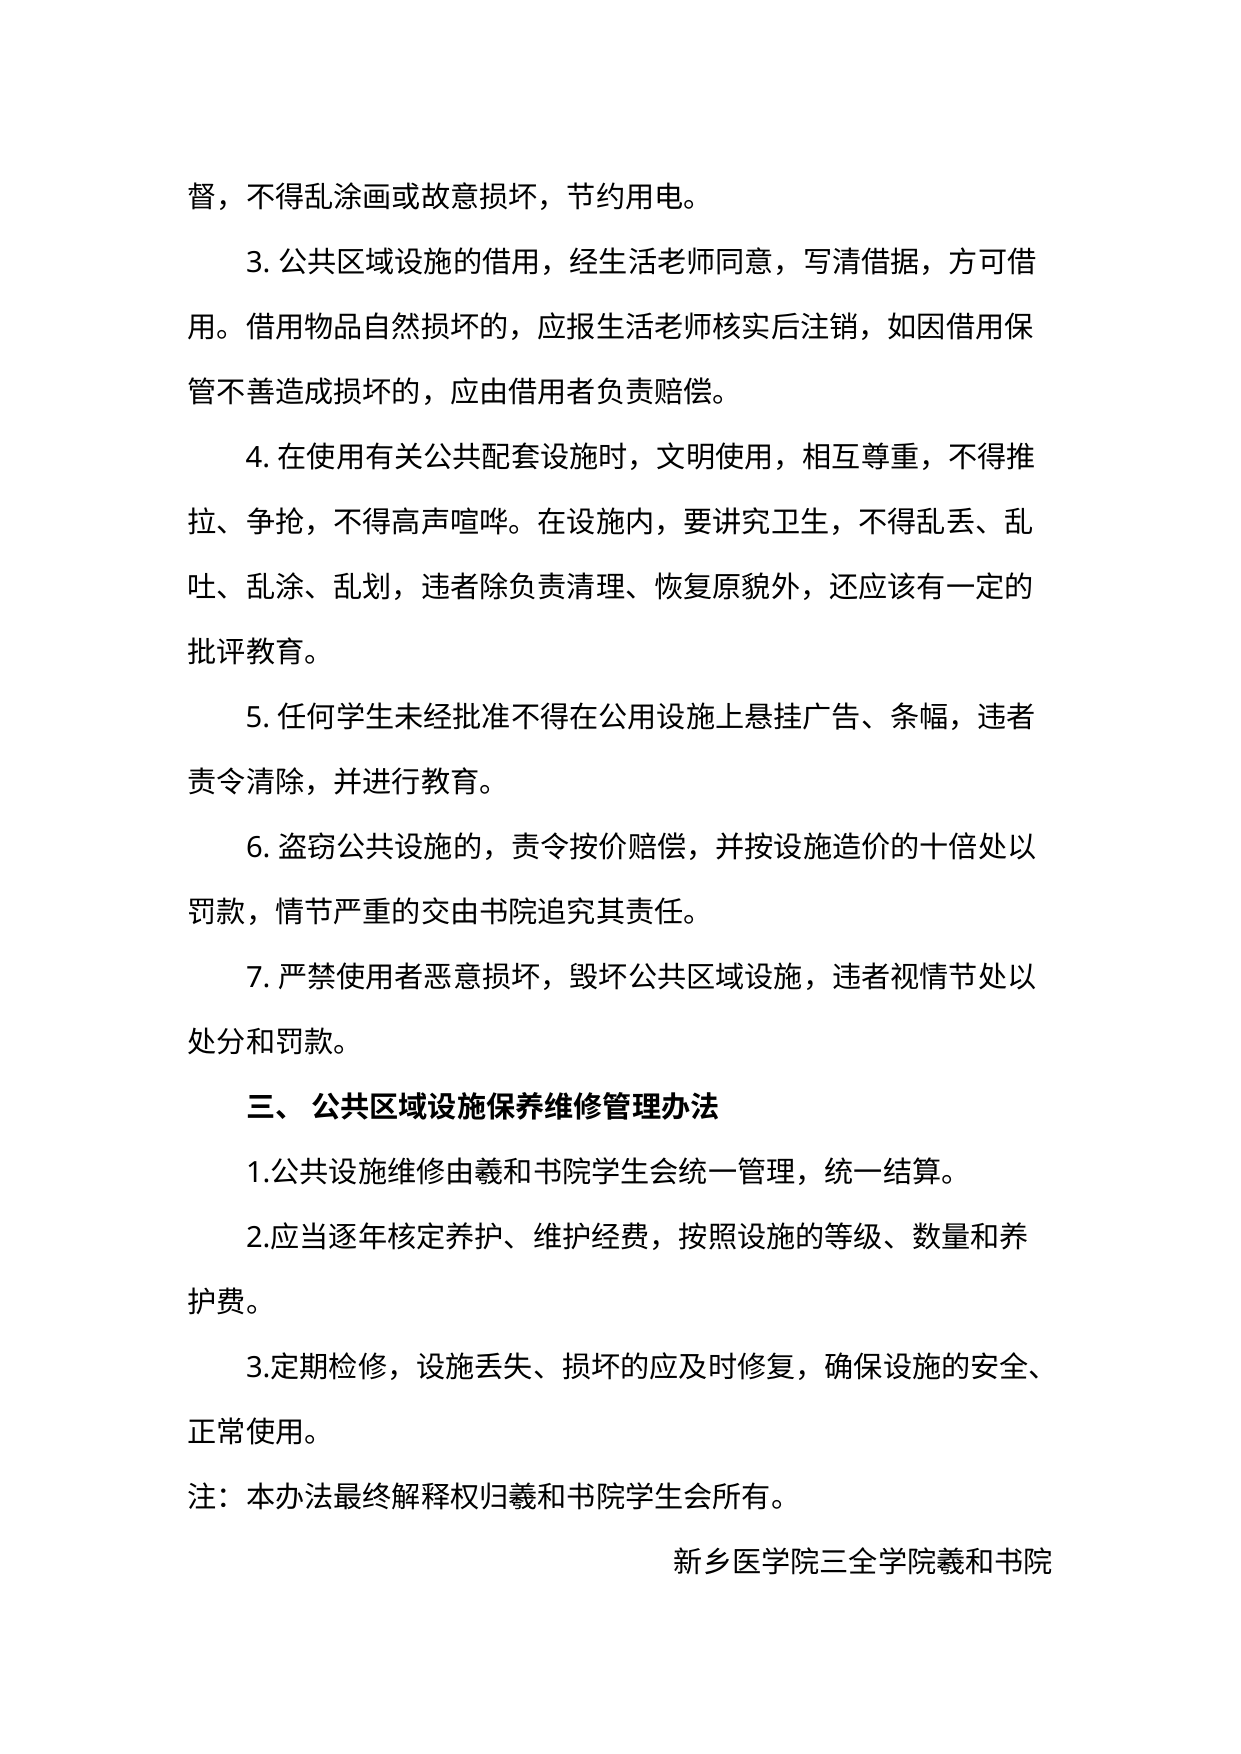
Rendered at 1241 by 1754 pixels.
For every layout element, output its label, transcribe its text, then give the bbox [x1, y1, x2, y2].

text 6. 盗窃公共设施的，责令按价赔偿，并按设施造价的十倍处以罚款，情节严重的交由书院追究其责任。 [187, 812, 1053, 942]
text 三、 公共区域设施保养维修管理办法 [187, 1072, 1053, 1137]
text 7. 严禁使用者恶意损坏，毁坏公共区域设施，违者视情节处以处分和罚款。 [187, 942, 1053, 1072]
text 注：本办法最终解释权归羲和书院学生会所有。 [187, 1462, 1053, 1527]
text 4. 在使用有关公共配套设施时，文明使用，相互尊重，不得推拉、争抢，不得高声喧哗。在设施内，要讲究卫生，不得乱丢、乱吐、乱涂、乱划，违者除负责清理、恢复原貌外，还应该有一定的批评教育。 [187, 422, 1053, 682]
text 2.应当逐年核定养护、维护经费，按照设施的等级、数量和养护费。 [187, 1202, 1053, 1332]
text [187, 162, 1053, 227]
text 新乡医学院三全学院羲和书院 [187, 1527, 1053, 1592]
text 5. 任何学生未经批准不得在公用设施上悬挂广告、条幅，违者责令清除，并进行教育。 [187, 682, 1053, 812]
text 3. 公共区域设施的借用，经生活老师同意，写清借据，方可借用。借用物品自然损坏的，应报生活老师核实后注销，如因借用保管不善造成损坏的，应由借用者负责赔偿。 [187, 227, 1053, 422]
text 3.定期检修，设施丢失、损坏的应及时修复，确保设施的安全、正常使用。 [187, 1332, 1053, 1462]
text 1.公共设施维修由羲和书院学生会统一管理，统一结算。 [187, 1137, 1053, 1202]
